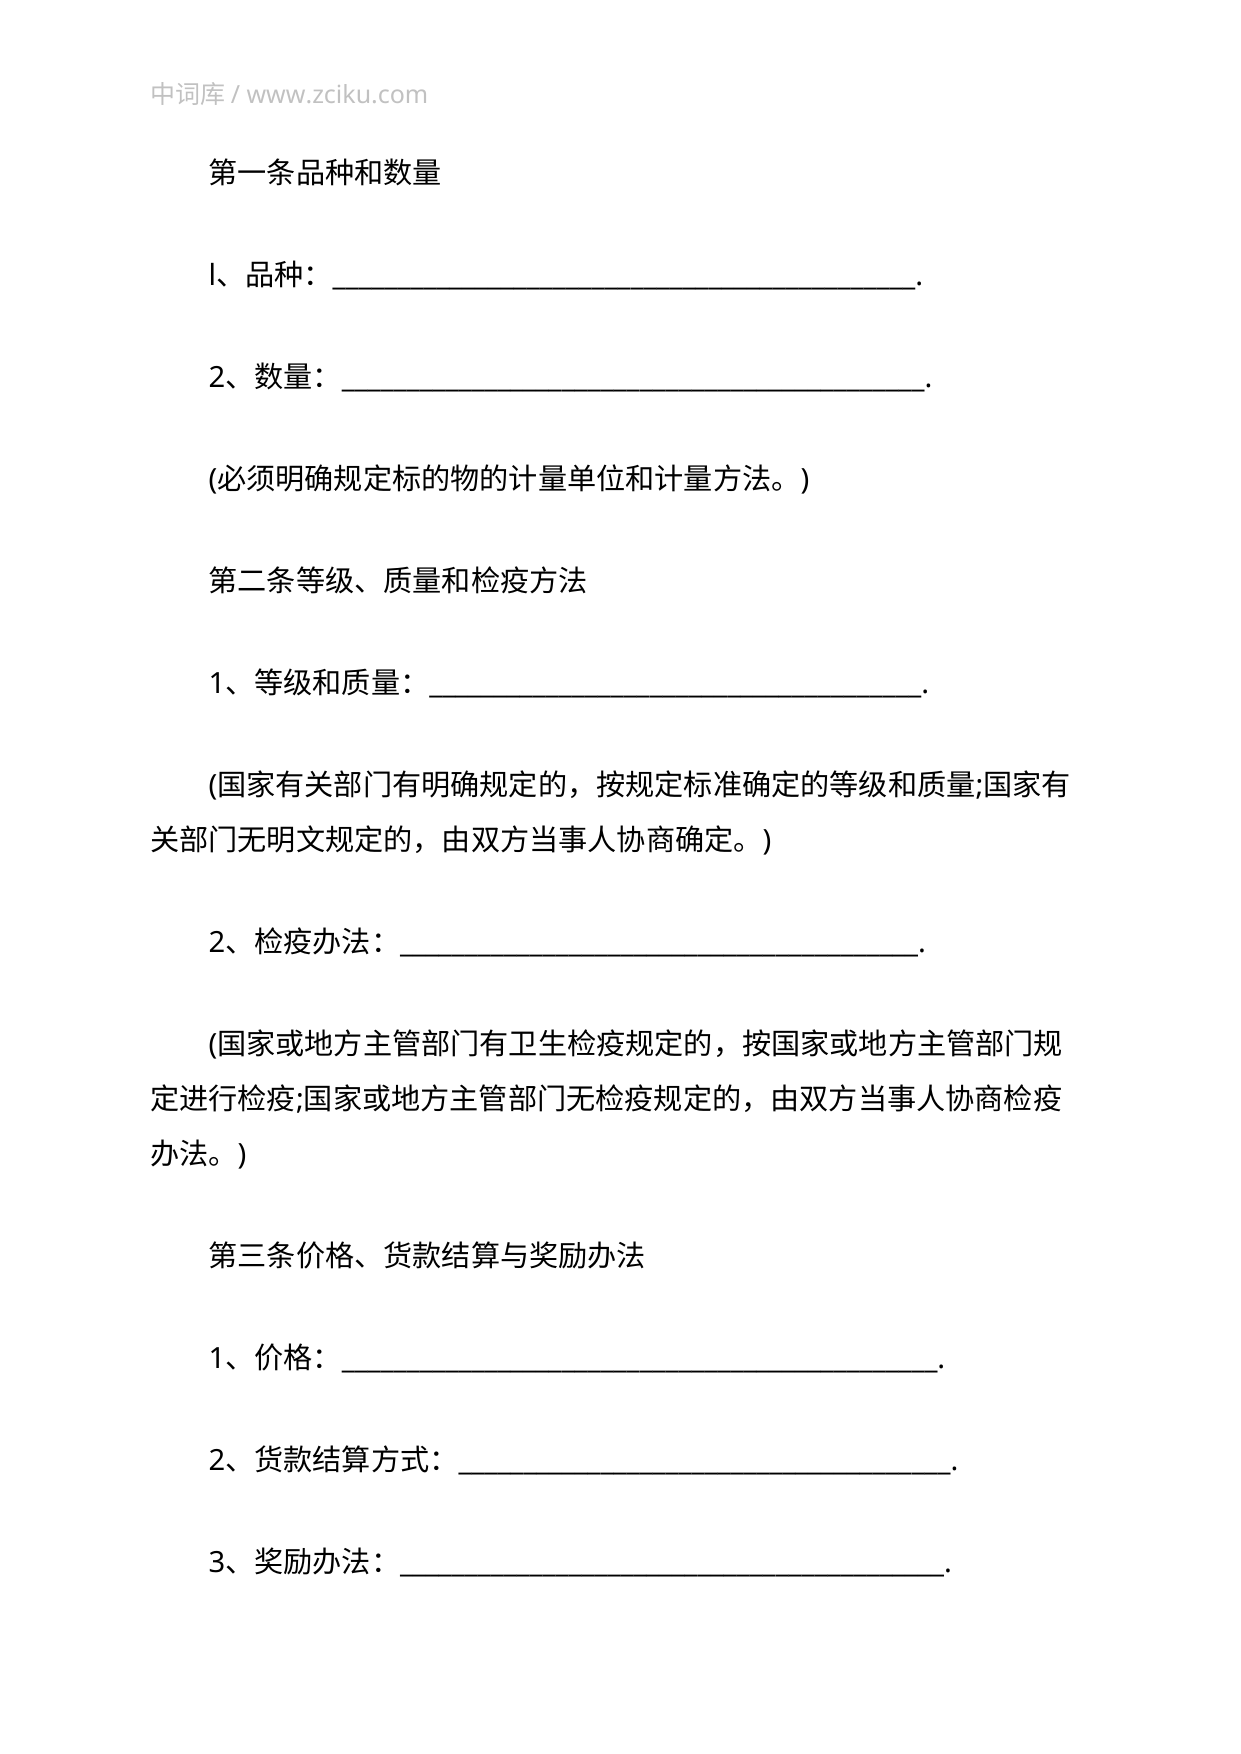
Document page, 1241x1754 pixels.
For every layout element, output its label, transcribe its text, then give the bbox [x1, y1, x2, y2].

text (国家或地方主管部门有卫生检疫规定的，按国家或地方主管部门规定进行检疫;国家或地方主管部门无检疫规定的，由双方当事人协商检疫办法。) [150, 1020, 1090, 1173]
text 1、价格：______________________________________________. [150, 1334, 1090, 1377]
text 2、检疫办法：________________________________________. [150, 918, 1090, 961]
text 1、等级和质量：______________________________________. [150, 659, 1090, 702]
text 第二条等级、质量和检疫方法 [150, 558, 1090, 600]
text (必须明确规定标的物的计量单位和计量方法。) [150, 456, 1090, 498]
text 第一条品种和数量 [150, 150, 1090, 192]
text 2、数量：_____________________________________________. [150, 354, 1090, 396]
text 3、奖励办法：__________________________________________. [150, 1538, 1090, 1581]
text l、品种：_____________________________________________. [150, 252, 1090, 294]
text 2、货款结算方式：______________________________________. [150, 1436, 1090, 1478]
text (国家有关部门有明确规定的，按规定标准确定的等级和质量;国家有关部门无明文规定的，由双方当事人协商确定。) [150, 761, 1090, 859]
text 第三条价格、货款结算与奖励办法 [150, 1232, 1090, 1275]
